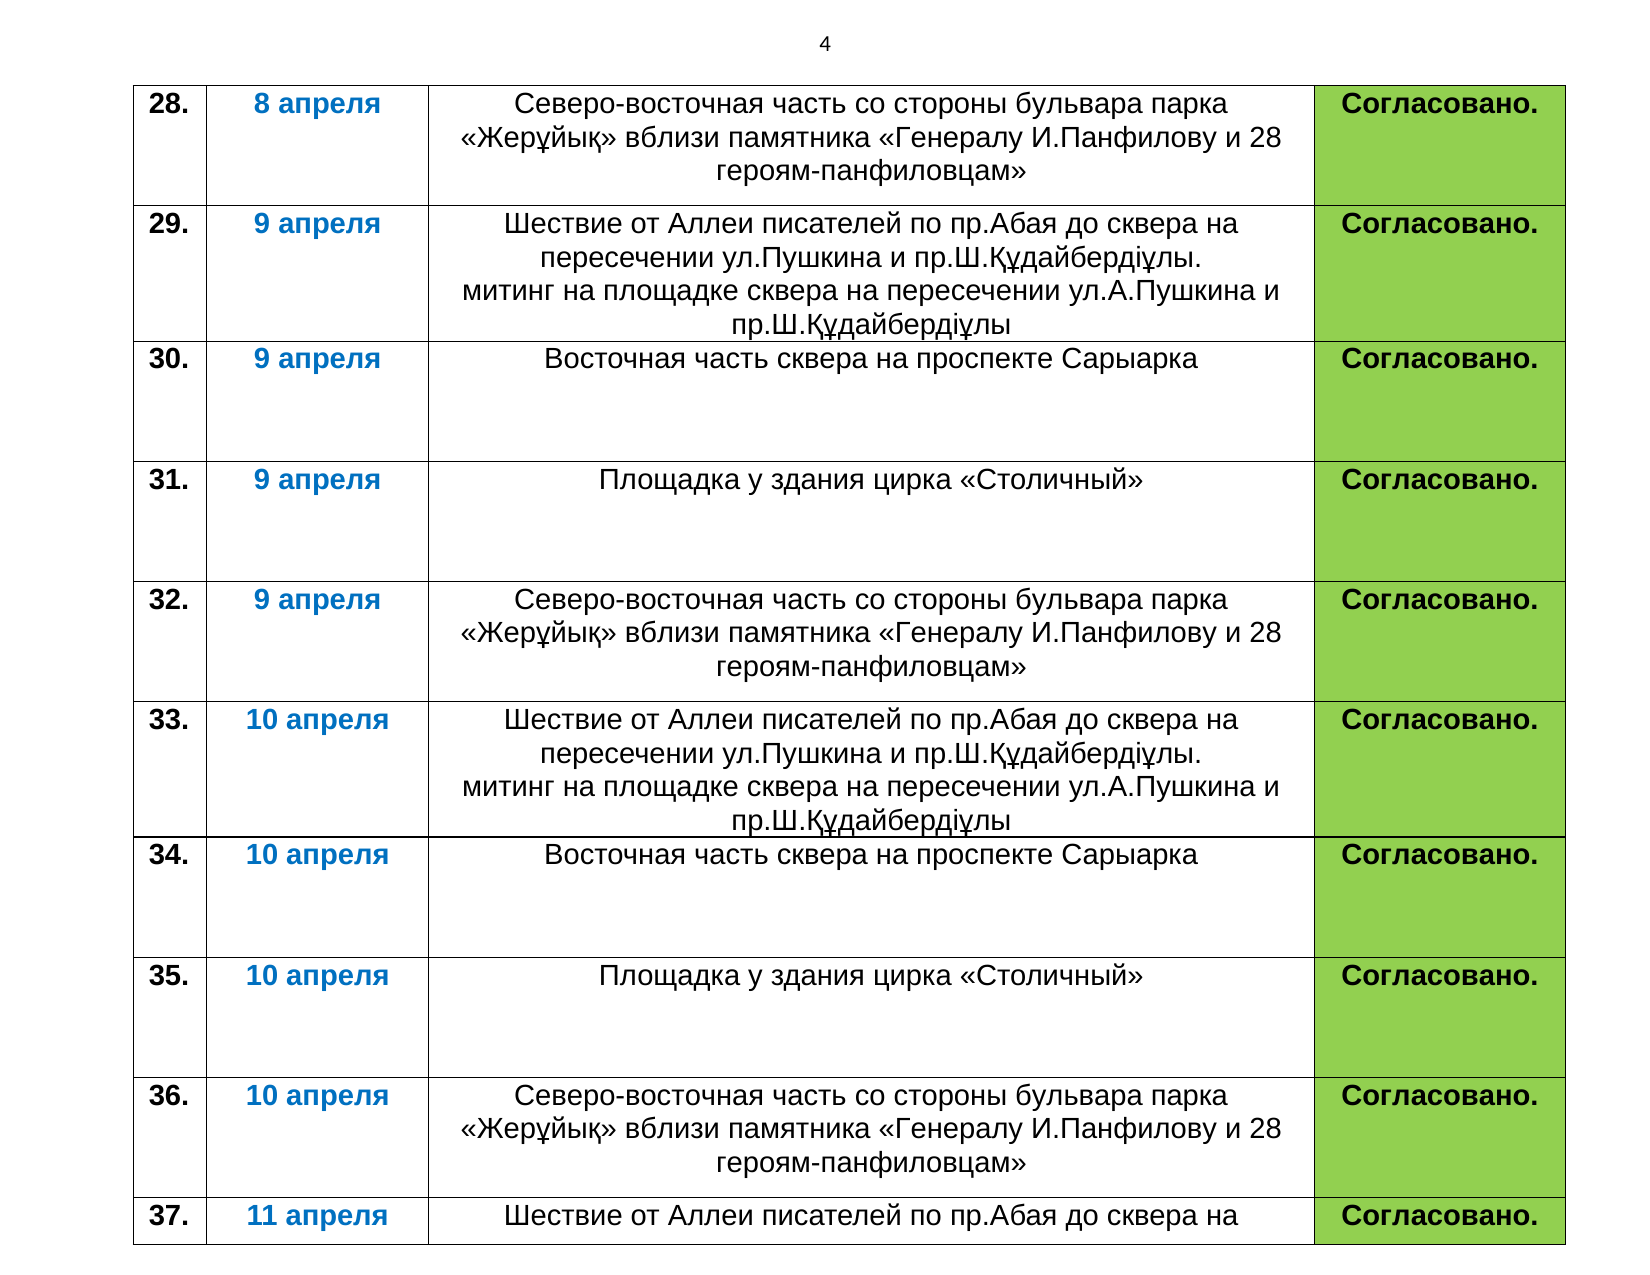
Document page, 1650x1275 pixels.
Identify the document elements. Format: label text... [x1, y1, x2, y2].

table_cell [134, 86, 206, 205]
table_cell Восточная часть сквера на проспекте Сарыарка [429, 342, 1314, 461]
table_cell 10 апреля [207, 838, 428, 957]
table_cell [134, 702, 206, 836]
table_cell Согласовано. [1315, 86, 1565, 205]
table_cell Северо-восточная часть со стороны бульвара парка «Жерұйық» вблизи памятника «Генералу И.Панфилову и 28 героям-панфиловцам» [429, 86, 1314, 205]
table_cell 9 апреля [207, 206, 428, 341]
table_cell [429, 1198, 1314, 1244]
table_cell Восточная часть сквера на проспекте Сарыарка [429, 838, 1314, 957]
table_cell Согласовано. [1315, 838, 1565, 957]
table_cell Согласовано. [1315, 1078, 1565, 1197]
table_cell [134, 462, 206, 581]
table_cell Согласовано. [1315, 1198, 1565, 1244]
table_cell [134, 342, 206, 461]
table_cell Площадка у здания цирка «Столичный» [429, 462, 1314, 581]
table_cell 11 апреля [207, 1198, 428, 1244]
table_cell [134, 1078, 206, 1197]
table_cell Согласовано. [1315, 342, 1565, 461]
table_cell Согласовано. [1315, 958, 1565, 1077]
table_cell Северо-восточная часть со стороны бульвара парка «Жерұйық» вблизи памятника «Генералу И.Панфилову и 28 героям-панфиловцам» [429, 1078, 1314, 1197]
table_cell Площадка у здания цирка «Столичный» [429, 958, 1314, 1077]
table_cell 9 апреля [207, 462, 428, 581]
table_cell [134, 1198, 206, 1244]
table_cell Северо-восточная часть со стороны бульвара парка «Жерұйық» вблизи памятника «Генералу И.Панфилову и 28 героям-панфиловцам» [429, 582, 1314, 701]
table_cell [429, 206, 1314, 341]
table_cell Согласовано. [1315, 702, 1565, 836]
table_cell 9 апреля [207, 342, 428, 461]
table_cell 9 апреля [207, 582, 428, 701]
table_cell 10 апреля [207, 958, 428, 1077]
table_cell Согласовано. [1315, 206, 1565, 341]
table_cell [134, 958, 206, 1077]
table_cell 10 апреля [207, 1078, 428, 1197]
table_cell [134, 206, 206, 341]
table_cell 8 апреля [207, 86, 428, 205]
table_cell Согласовано. [1315, 462, 1565, 581]
table_cell Согласовано. [1315, 582, 1565, 701]
table_cell 10 апреля [207, 702, 428, 836]
table_cell [134, 838, 206, 957]
table_cell [134, 582, 206, 701]
